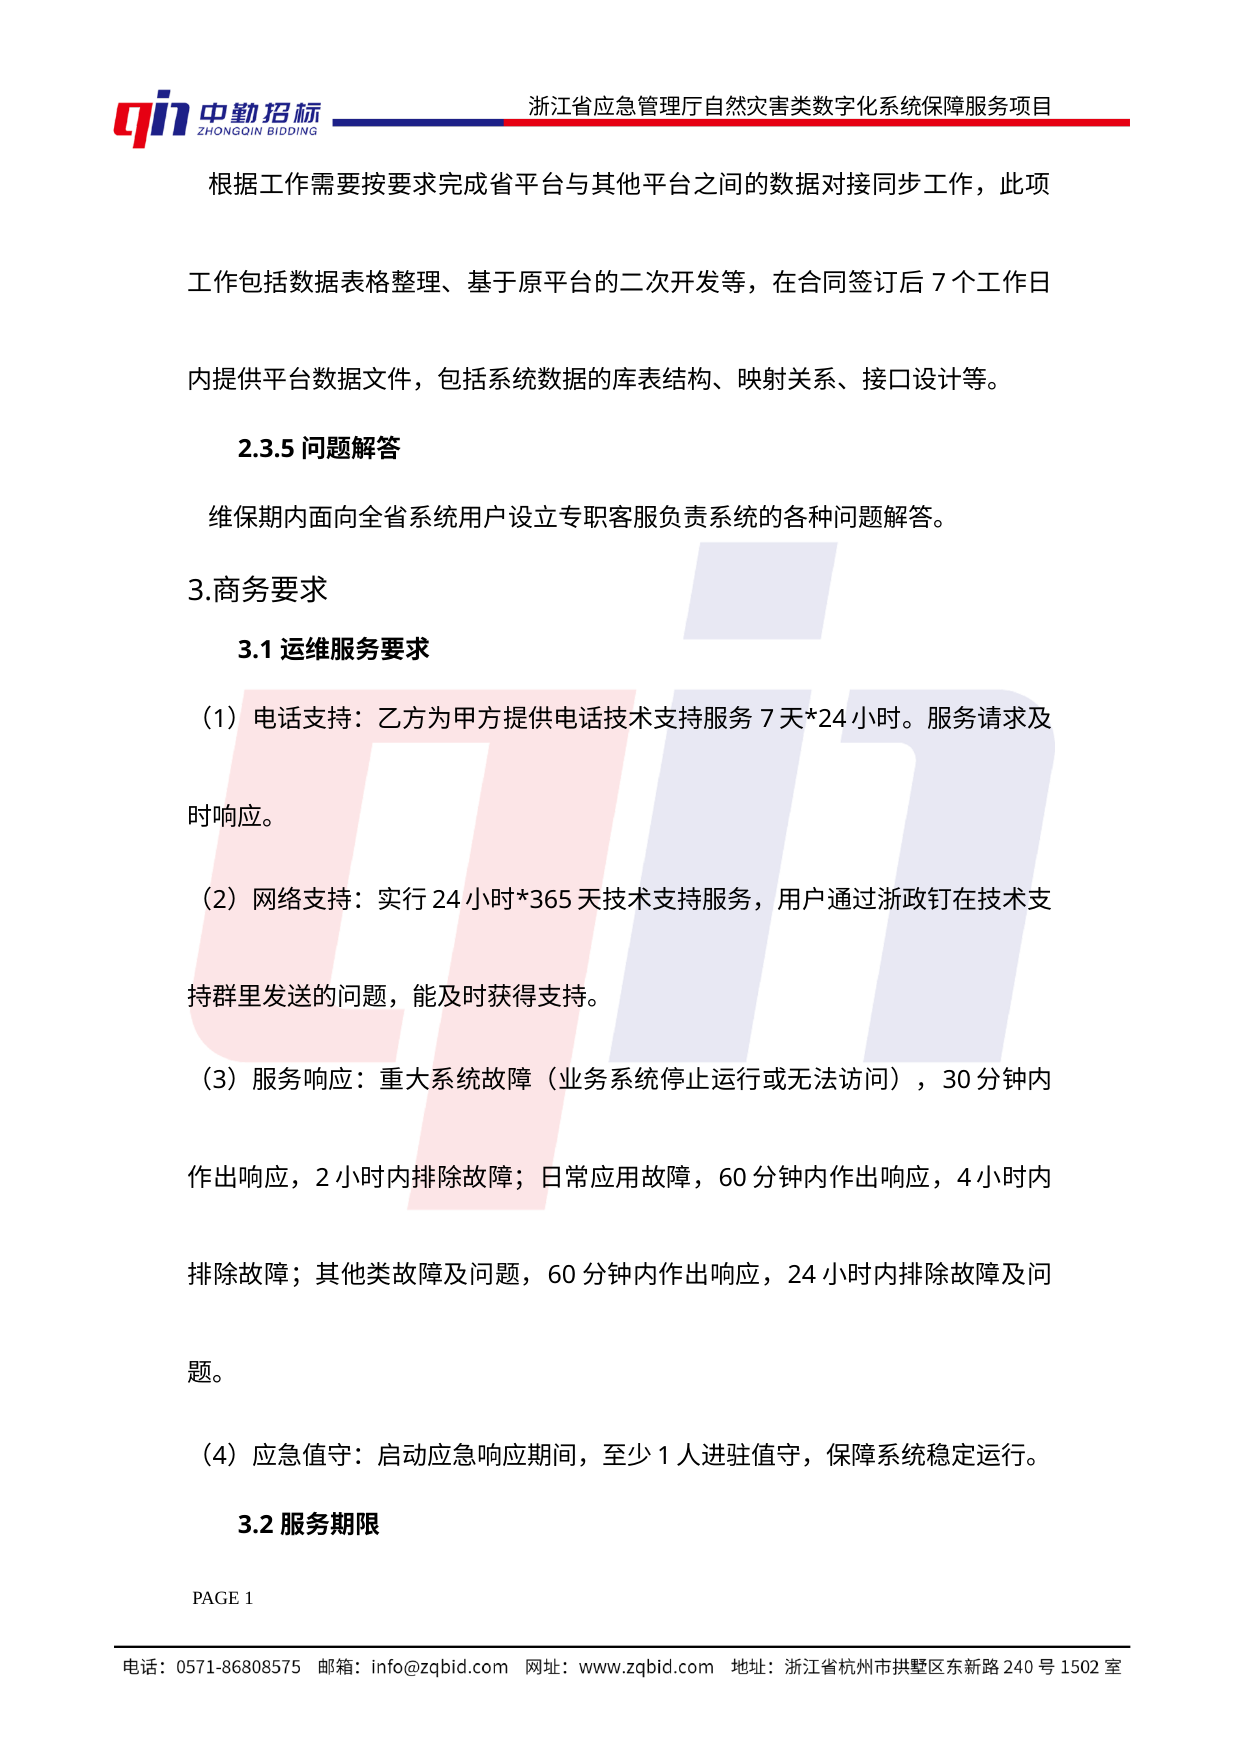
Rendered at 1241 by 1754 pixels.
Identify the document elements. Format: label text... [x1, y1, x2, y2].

text 问题解答 [187, 429, 1053, 465]
text 维保期内面向全省系统用户设立专职客服负责系统的各种问题解答。 [187, 483, 1053, 548]
text 根据工作需要按要求完成省平台与其他平台之间的数据对接同步工作，此项工作包括数据表格整理、基于原平台的二次开发等，在合同签订后7个工作日内提供平台数据文件，包括系统数据的库表结构、映射关系、接口设计等。 [187, 151, 1053, 411]
list 应急值守：启动应急响应期间，至少1人进驻值守，保障系统稳定运行。 [187, 1421, 1053, 1486]
list 电话支持：乙方为甲方提供电话技术支持服务7天*24小时。服务请求及时响应。 [187, 684, 1053, 847]
list 网络支持：实行24小时*365天技术支持服务，用户通过浙政钉在技术支持群里发送的问题，能及时获得支持。 [187, 865, 1053, 1027]
list 运维服务要求 [187, 630, 1053, 666]
list 商务要求 [187, 566, 1053, 608]
list 服务响应：重大系统故障（业务系统停止运行或无法访问），30分钟内作出响应，2小时内排除故障；日常应用故障，60分钟内作出响应，4小时内排除故障；其他类故障及问题，60分钟内作出响应，24小时内排除故障及问题。 [187, 1045, 1053, 1403]
list 服务期限 [187, 1504, 1053, 1540]
picture [1, 0, 1241, 1753]
